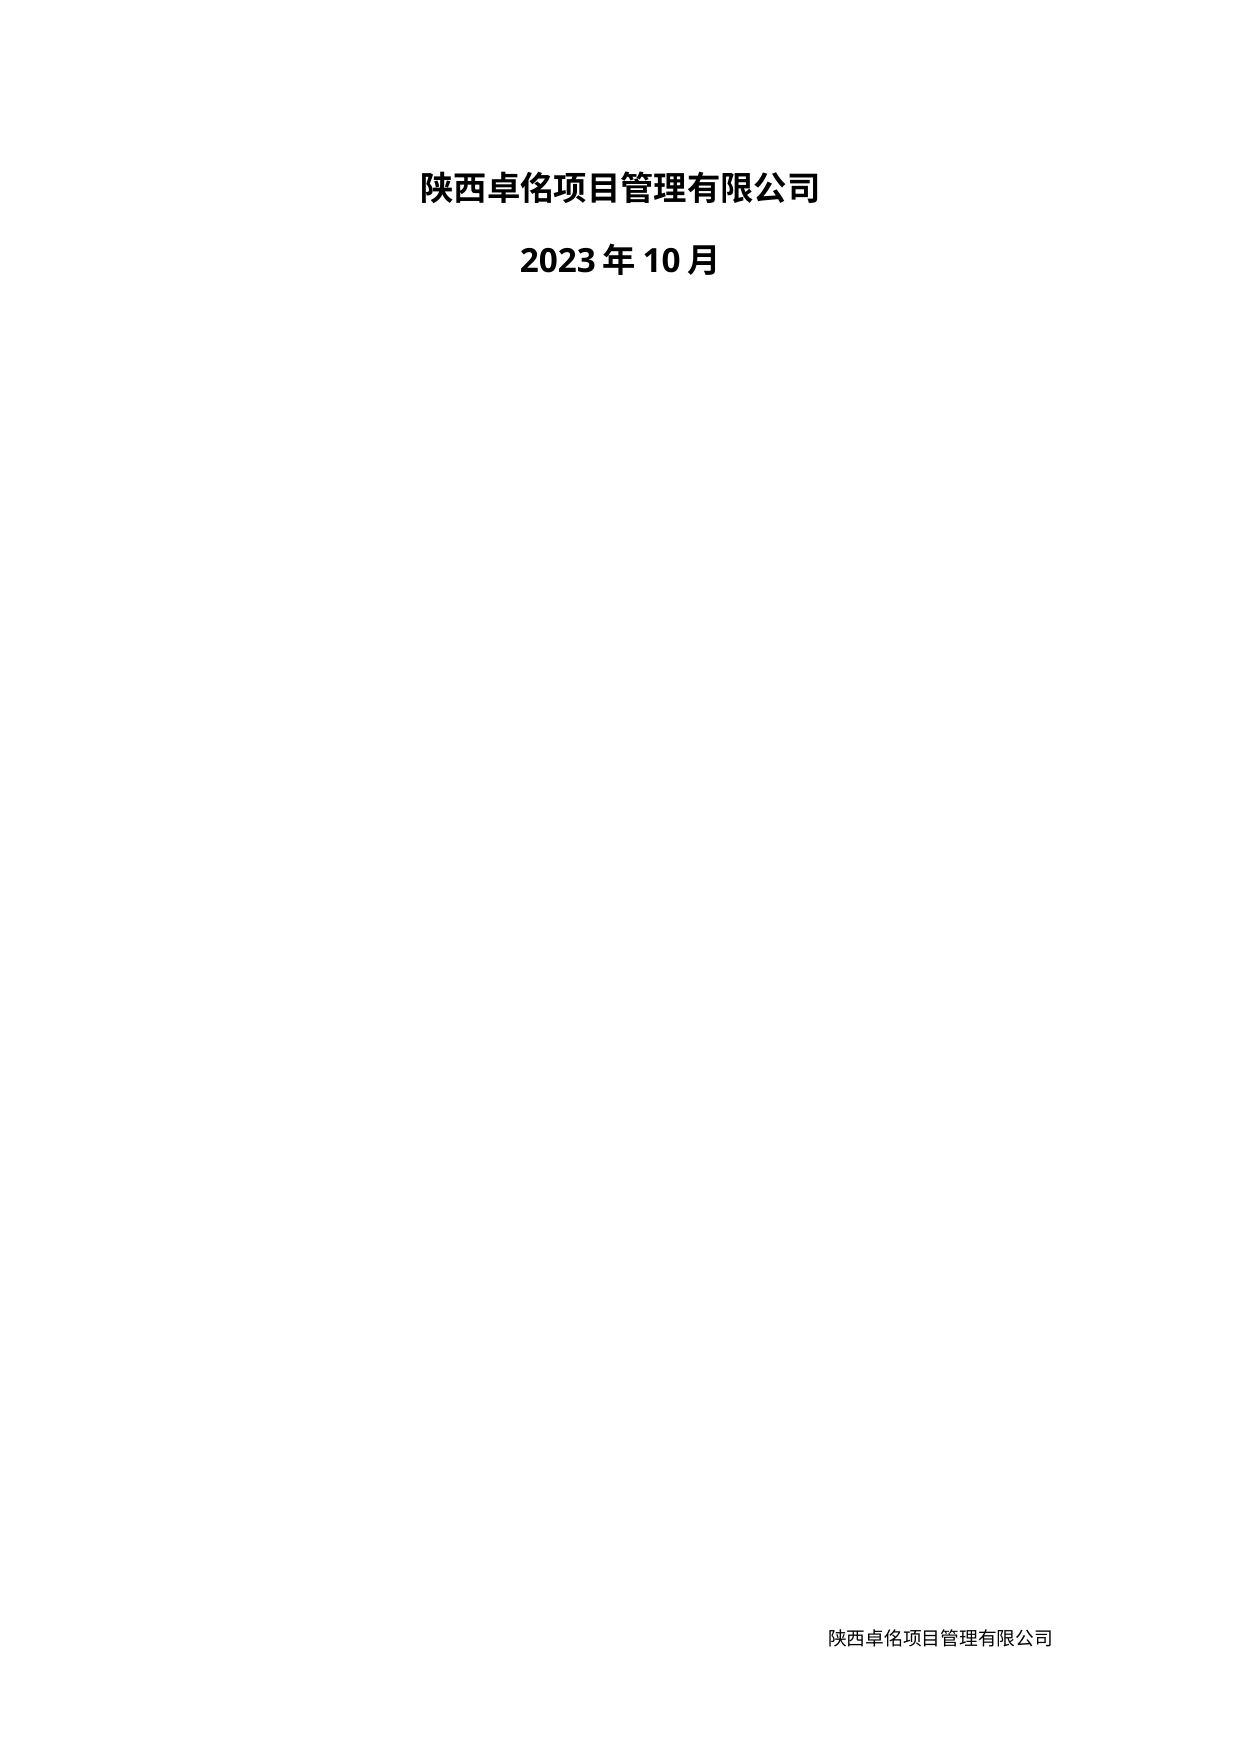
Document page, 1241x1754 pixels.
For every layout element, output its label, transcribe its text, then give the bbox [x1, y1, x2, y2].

text 陕西卓佲项目管理有限公司 [187, 162, 1053, 210]
text 2023年10月 [187, 234, 1053, 283]
